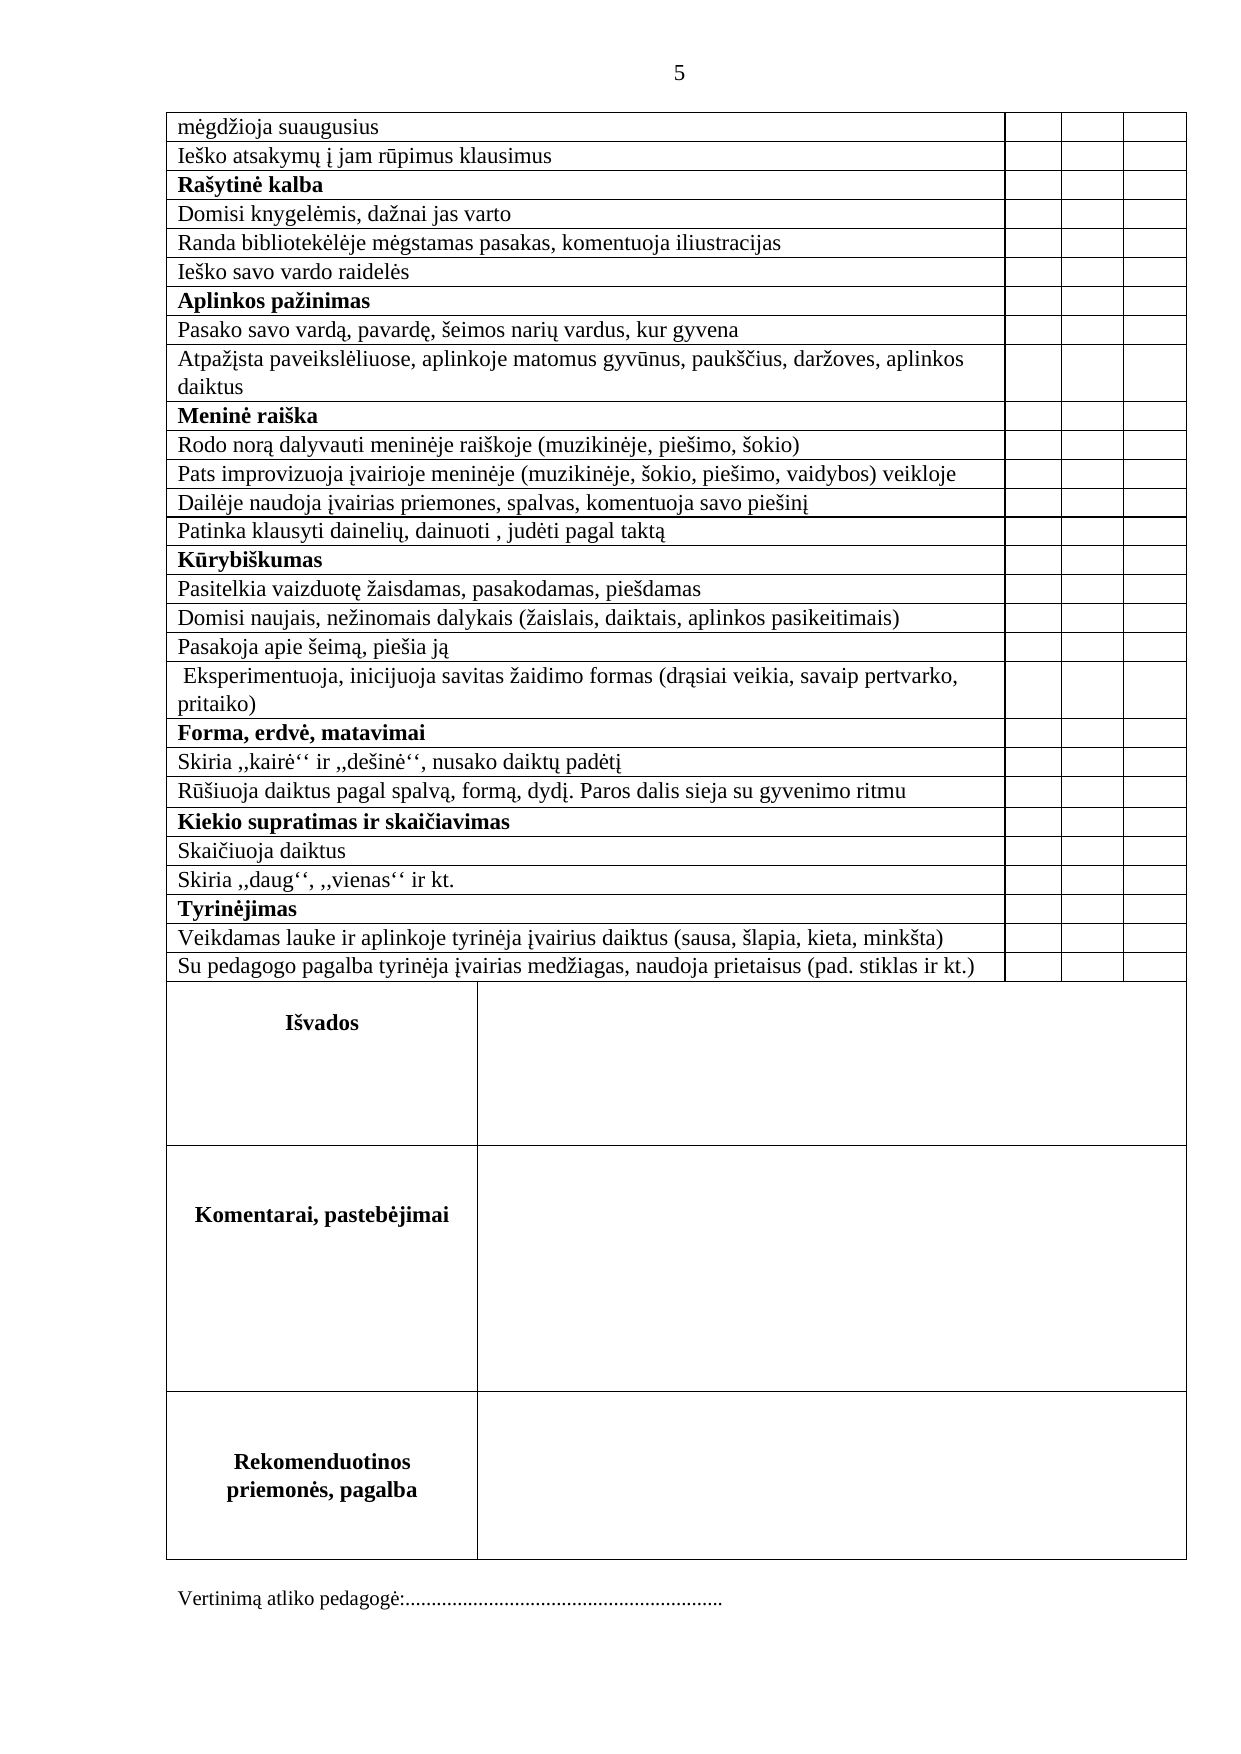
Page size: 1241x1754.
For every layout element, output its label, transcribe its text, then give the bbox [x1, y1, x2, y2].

table_cell Domisi naujais, nežinomais dalykais (žaislais, daiktais, aplinkos pasikeitimais) [167, 604, 1004, 632]
table_cell Rašytinė kalba [167, 171, 1004, 199]
table_cell [1006, 662, 1061, 718]
table_cell [1006, 200, 1061, 228]
table_cell [1062, 866, 1123, 894]
table_cell [478, 1392, 1186, 1559]
table_cell [1062, 229, 1123, 257]
table_cell [1006, 287, 1061, 315]
table_cell Forma, erdvė, matavimai [167, 719, 1004, 747]
table_cell [1062, 345, 1123, 401]
table_cell [1062, 748, 1123, 776]
table_cell [478, 982, 1186, 1144]
table_cell [1124, 316, 1186, 344]
table_cell [1006, 460, 1061, 487]
table_cell [1006, 575, 1061, 603]
table_cell [1062, 402, 1123, 429]
table_cell [1062, 431, 1123, 458]
table_cell Skiria ,,kairė‘‘ ir ,,dešinė‘‘, nusako daiktų padėtį [167, 748, 1004, 776]
table_cell [1124, 748, 1186, 776]
table_cell Dailėje naudoja įvairias priemones, spalvas, komentuoja savo piešinį [167, 489, 1004, 516]
table_cell [1006, 518, 1061, 545]
table_cell [1062, 489, 1123, 516]
table_cell [1006, 345, 1061, 401]
table_cell [1006, 316, 1061, 344]
table_cell [1062, 604, 1123, 632]
table_cell [1006, 546, 1061, 574]
table_cell Rekomenduotinos priemonės, pagalba [167, 1392, 477, 1559]
table_cell [1006, 113, 1061, 141]
table_cell [1062, 171, 1123, 199]
table_cell [1124, 895, 1186, 923]
table_cell [1062, 924, 1123, 952]
table_cell Rodo norą dalyvauti meninėje raiškoje (muzikinėje, piešimo, šokio) [167, 431, 1004, 458]
table_cell Eksperimentuoja, inicijuoja savitas žaidimo formas (drąsiai veikia, savaip pertvarko, pritaiko) [167, 662, 1004, 718]
table_cell [1124, 345, 1186, 401]
table_cell Atpažįsta paveikslėliuose, aplinkoje matomus gyvūnus, paukščius, daržoves, aplinkos daiktus [167, 345, 1004, 401]
table_cell [1124, 604, 1186, 632]
table_cell [1006, 719, 1061, 747]
table_cell Pasakoja apie šeimą, piešia ją [167, 633, 1004, 661]
table_cell [1124, 719, 1186, 747]
table_cell [1062, 777, 1123, 807]
table_cell [1006, 777, 1061, 807]
table_cell [1062, 895, 1123, 923]
table_cell Pats improvizuoja įvairioje meninėje (muzikinėje, šokio, piešimo, vaidybos) veikloje [167, 460, 1004, 487]
table_cell [1006, 142, 1061, 170]
table_cell [1124, 287, 1186, 315]
table_cell Ieško savo vardo raidelės [167, 258, 1004, 286]
table_cell [1006, 489, 1061, 516]
table_cell Tyrinėjimas [167, 895, 1004, 923]
table_cell [1124, 518, 1186, 545]
table_cell [1006, 748, 1061, 776]
table_cell [478, 1146, 1186, 1391]
table_cell [1006, 924, 1061, 952]
table_cell [1006, 402, 1061, 429]
table_cell Ieško atsakymų į jam rūpimus klausimus [167, 142, 1004, 170]
table_cell [1124, 837, 1186, 865]
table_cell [167, 113, 1004, 141]
table_cell Domisi knygelėmis, dažnai jas varto [167, 200, 1004, 228]
table_cell [1124, 575, 1186, 603]
table_cell Rūšiuoja daiktus pagal spalvą, formą, dydį. Paros dalis sieja su gyvenimo ritmu [167, 777, 1004, 807]
table_cell [1062, 258, 1123, 286]
table_cell Veikdamas lauke ir aplinkoje tyrinėja įvairius daiktus (sausa, šlapia, kieta, minkšta) [167, 924, 1004, 952]
table_cell Pasako savo vardą, pavardę, šeimos narių vardus, kur gyvena [167, 316, 1004, 344]
table_cell [1062, 662, 1123, 718]
table_cell [1006, 431, 1061, 458]
table_cell [1062, 200, 1123, 228]
table_cell [1124, 258, 1186, 286]
table_cell [1124, 633, 1186, 661]
table_cell [1062, 287, 1123, 315]
table_cell [1124, 777, 1186, 807]
table_cell Komentarai, pastebėjimai [167, 1146, 477, 1391]
table_cell [1124, 924, 1186, 952]
table_cell [1124, 229, 1186, 257]
table_cell Patinka klausyti dainelių, dainuoti , judėti pagal taktą [167, 518, 1004, 545]
table_cell [1006, 895, 1061, 923]
table_cell [1124, 953, 1186, 981]
table_cell [1062, 316, 1123, 344]
table_cell [1006, 171, 1061, 199]
table_cell Aplinkos pažinimas [167, 287, 1004, 315]
table_cell Skaičiuoja daiktus [167, 837, 1004, 865]
table_cell [1124, 431, 1186, 458]
table_cell Išvados [167, 982, 477, 1144]
table_cell [1124, 866, 1186, 894]
table_cell [1062, 546, 1123, 574]
table_cell [1124, 171, 1186, 199]
table_cell [1006, 866, 1061, 894]
table_cell Kūrybiškumas [167, 546, 1004, 574]
table_cell [1006, 837, 1061, 865]
table_cell Pasitelkia vaizduotę žaisdamas, pasakodamas, piešdamas [167, 575, 1004, 603]
table_cell [1062, 518, 1123, 545]
table_cell [1062, 837, 1123, 865]
table_cell [1124, 489, 1186, 516]
table_cell [1124, 200, 1186, 228]
table_cell Su pedagogo pagalba tyrinėja įvairias medžiagas, naudoja prietaisus (pad. stiklas ir kt.) [167, 953, 1004, 981]
table_cell [1062, 575, 1123, 603]
table_cell [1006, 953, 1061, 981]
table_cell Skiria ,,daug‘‘, ,,vienas‘‘ ir kt. [167, 866, 1004, 894]
table_cell Meninė raiška [167, 402, 1004, 429]
table_cell [1124, 402, 1186, 429]
table_cell [1124, 546, 1186, 574]
table_cell [1006, 229, 1061, 257]
table_cell [1124, 808, 1186, 836]
table_cell [1062, 113, 1123, 141]
table_cell [1062, 633, 1123, 661]
table_cell [1062, 142, 1123, 170]
table_cell Kiekio supratimas ir skaičiavimas [167, 808, 1004, 836]
table_cell [1124, 662, 1186, 718]
table_cell [1062, 719, 1123, 747]
table_cell [1124, 113, 1186, 141]
text Vertinimą atliko pedagogė:............................................................. [177, 1585, 1181, 1609]
table_cell [1006, 633, 1061, 661]
table_cell [1006, 258, 1061, 286]
table_cell [1124, 460, 1186, 487]
table_cell Randa bibliotekėlėje mėgstamas pasakas, komentuoja iliustracijas [167, 229, 1004, 257]
table_cell [1006, 808, 1061, 836]
table_cell [1062, 808, 1123, 836]
table_cell [1006, 604, 1061, 632]
table_cell [1062, 460, 1123, 487]
table_cell [1124, 142, 1186, 170]
table_cell [1062, 953, 1123, 981]
